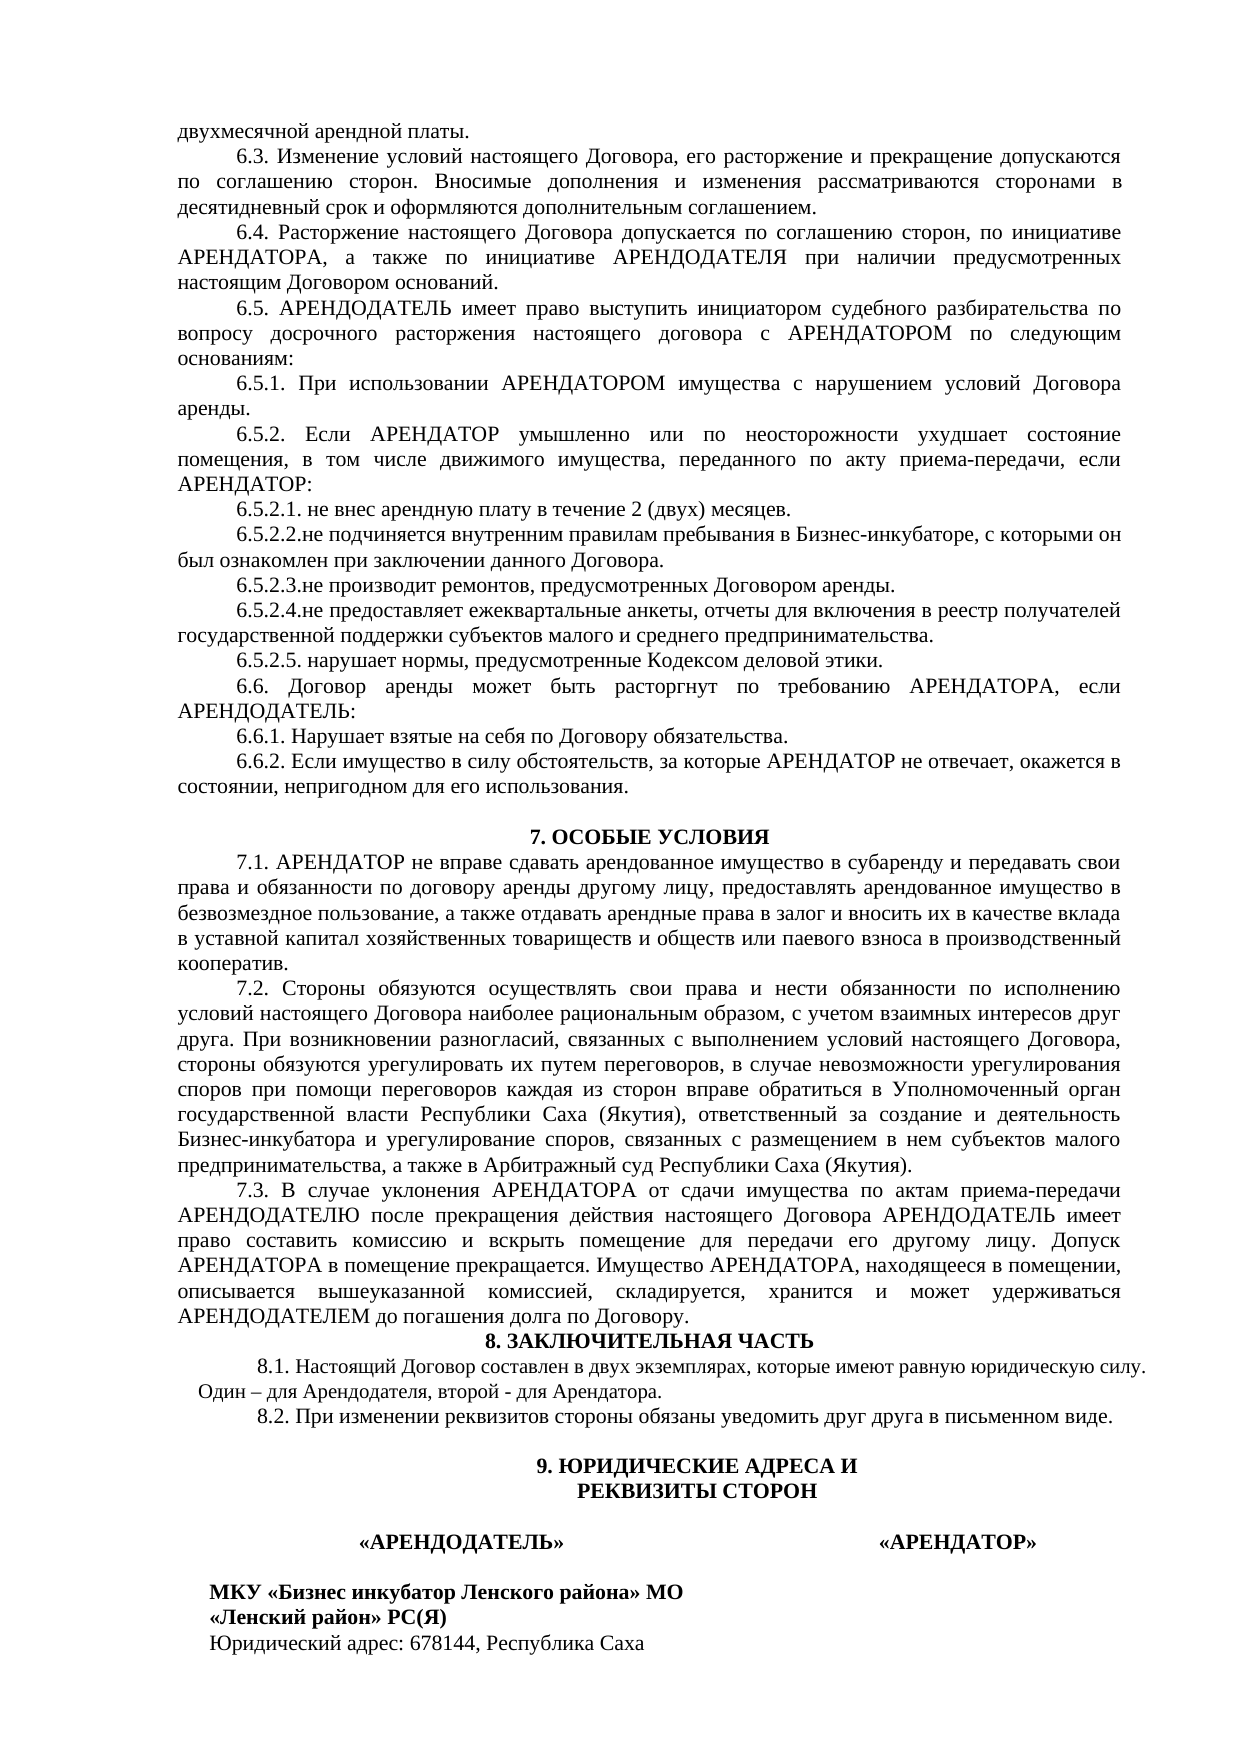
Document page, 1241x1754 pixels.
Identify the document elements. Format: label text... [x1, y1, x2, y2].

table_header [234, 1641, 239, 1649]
text 6.5. АРЕНДОДАТЕЛЬ имеет право выступить инициатором судебного разбирательства по вопросу досрочного расторжения настоящего договора с АРЕНДАТОРОМ по следующим основаниям: [177, 294, 1122, 370]
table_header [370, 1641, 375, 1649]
text 6.6.1. Нарушает взятые на себя по Договору обязательства. [177, 723, 1122, 748]
text 6.5.2.4.не предоставляет ежеквартальные анкеты, отчеты для включения в реестр получателей государственной поддержки субъектов малого и среднего предпринимательства. [177, 597, 1122, 647]
text 6.5.2.5. нарушает нормы, предусмотренные Кодексом деловой этики. [177, 647, 1122, 673]
text 6.5.2.1. не внес арендную плату в течение 2 (двух) месяцев. [177, 496, 1122, 521]
text 6.5.2.3.не производит ремонтов, предусмотренных Договором аренды. [177, 572, 1122, 597]
text 6.4. Расторжение настоящего Договора допускается по соглашению сторон, по инициативе АРЕНДАТОРА, а также по инициативе АРЕНДОДАТЕЛЯ при наличии предусмотренных настоящим Договором оснований. [177, 219, 1122, 294]
text 7. ОСОБЫЕ УСЛОВИЯ [177, 824, 1122, 849]
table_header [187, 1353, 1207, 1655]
text 6.6.2. Если имущество в силу обстоятельств, за которые АРЕНДАТОР не отвечает, окажется в состоянии, непригодном для его использования. [177, 748, 1122, 799]
text 6.5.2. Если АРЕНДАТОР умышленно или по неосторожности ухудшает состояние помещения, в том числе движимого имущества, переданного по акту приема-передачи, если АРЕНДАТОР: [177, 421, 1122, 496]
text 6.6. Договор аренды может быть расторгнут по требованию АРЕНДАТОРА, если АРЕНДОДАТЕЛЬ: [177, 673, 1122, 723]
text 8. ЗАКЛЮЧИТЕЛЬНАЯ ЧАСТЬ [177, 1328, 1122, 1353]
text 6.5.2.2.не подчиняется внутренним правилам пребывания в Бизнес-инкубаторе, с которыми он был ознакомлен при заключении данного Договора. [177, 521, 1122, 572]
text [177, 118, 1122, 143]
text 6.5.1. При использовании АРЕНДАТОРОМ имущества с нарушением условий Договора аренды. [177, 370, 1122, 421]
text 7.3. В случае уклонения АРЕНДАТОРА от сдачи имущества по актам приема-передачи АРЕНДОДАТЕЛЮ после прекращения действия настоящего Договора АРЕНДОДАТЕЛЬ имеет право составить комиссию и вскрыть помещение для передачи его другому лицу. Допуск АРЕНДАТОРА в помещение прекращается. Имущество АРЕНДАТОРА, находящееся в помещении, описывается вышеуказанной комиссией, складируется, хранится и может удерживаться АРЕНДОДАТЕЛЕМ до погашения долга по Договору. [177, 1177, 1122, 1328]
text 7.1. АРЕНДАТОР не вправе сдавать арендованное имущество в субаренду и передавать свои права и обязанности по договору аренды другому лицу, предоставлять арендованное имущество в безвозмездное пользование, а также отдавать арендные права в залог и вносить их в качестве вклада в уставной капитал хозяйственных товариществ и обществ или паевого взноса в производственный кооператив. [177, 849, 1122, 975]
text 6.3. Изменение условий настоящего Договора, его расторжение и прекращение допускаются по соглашению сторон. Вносимые дополнения и изменения рассматриваются сторонами в десятидневный срок и оформляются дополнительным соглашением. [177, 143, 1122, 219]
text 7.2. Стороны обязуются осуществлять свои права и нести обязанности по исполнению условий настоящего Договора наиболее рациональным образом, с учетом взаимных интересов друг друга. При возникновении разногласий, связанных с выполнением условий настоящего Договора, стороны обязуются урегулировать их путем переговоров, в случае невозможности урегулирования споров при помощи переговоров каждая из сторон вправе обратиться в Уполномоченный орган государственной власти Республики Саха (Якутия), ответственный за создание и деятельность Бизнес-инкубатора и урегулирование споров, связанных с размещением в нем субъектов малого предпринимательства, а также в Арбитражный суд Республики Саха (Якутия). [177, 975, 1122, 1177]
